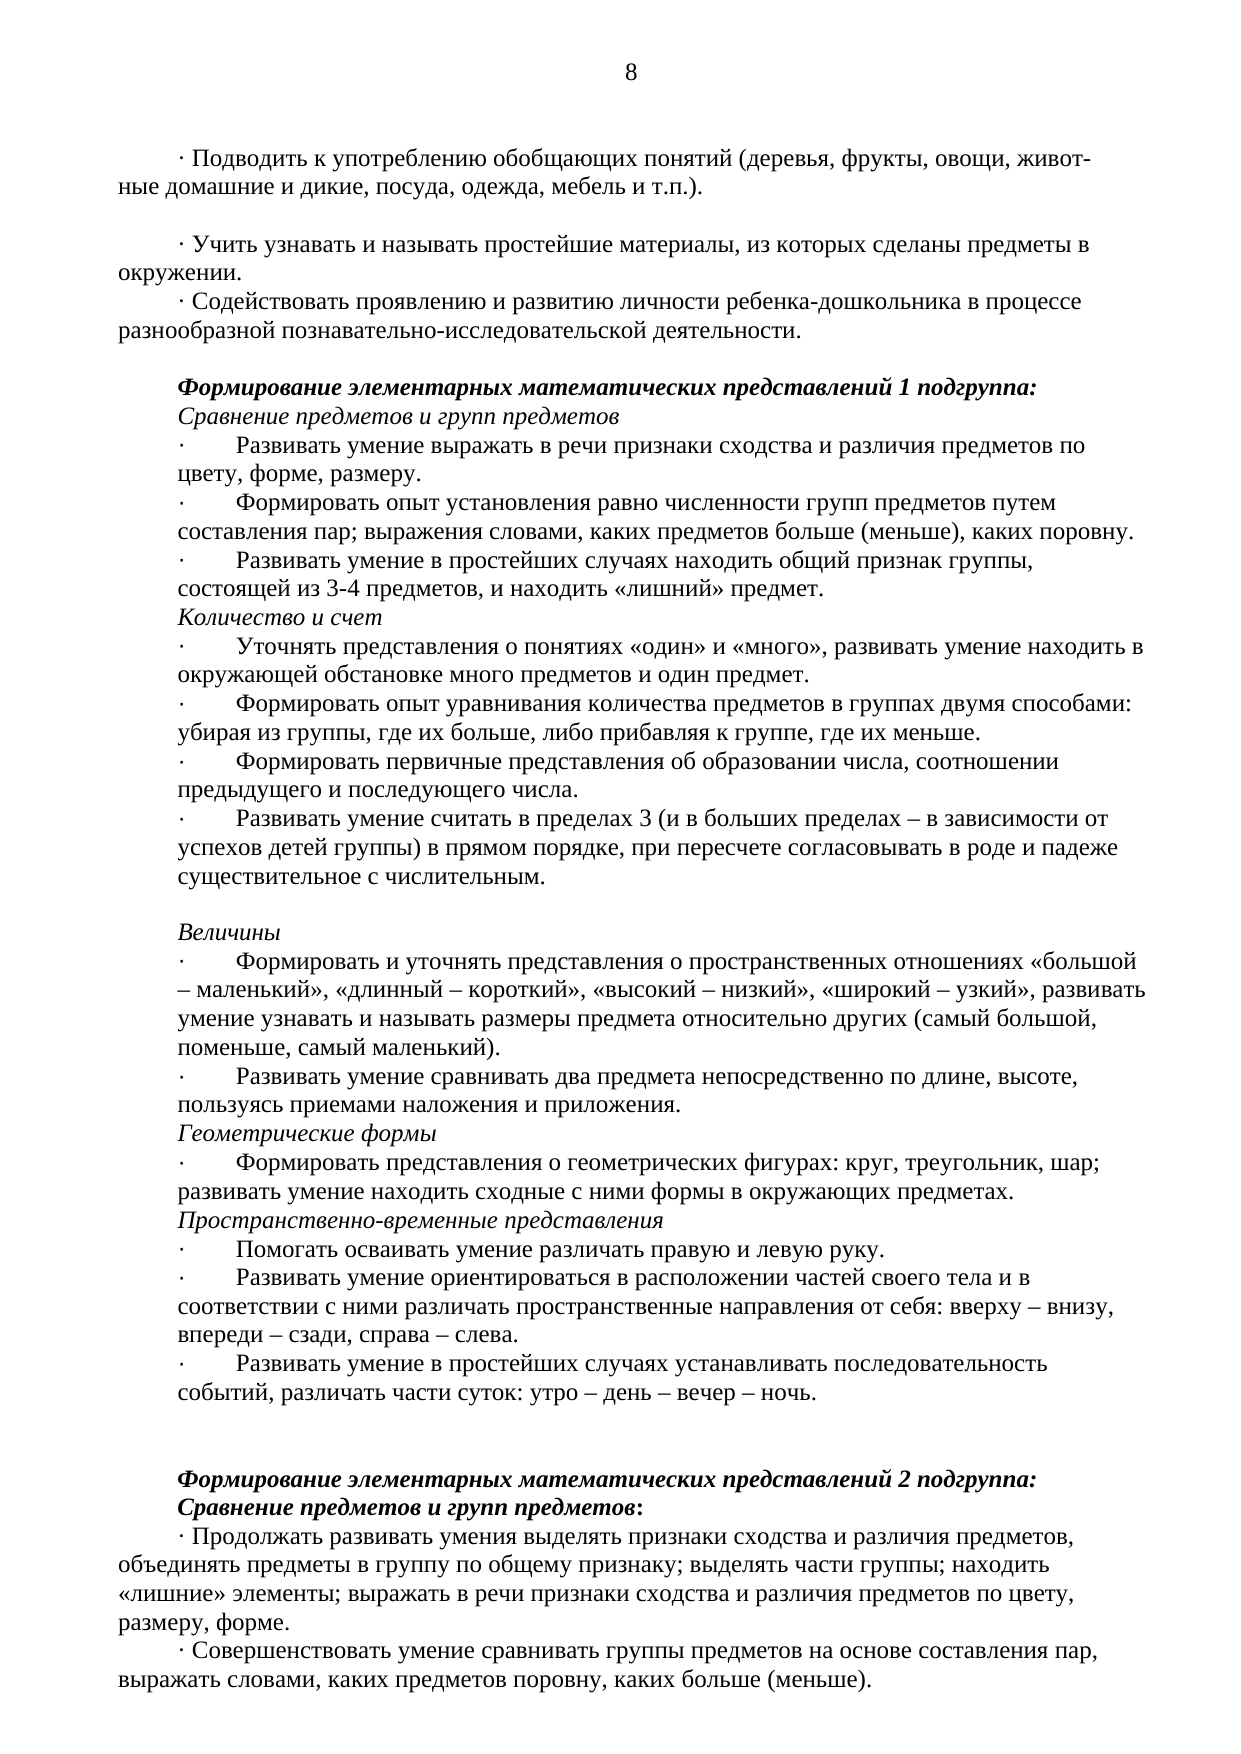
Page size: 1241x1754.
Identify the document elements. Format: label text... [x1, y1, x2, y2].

text · [177, 946, 234, 975]
text впереди – сзади, справа – слева. [177, 1320, 1240, 1349]
text составления пар; выражения словами, каких предметов больше (меньше), каких поровну. [177, 516, 1240, 545]
text пользуясь приемами наложения и приложения. [177, 1090, 1240, 1119]
text Сравнение предметов и групп предметов: [177, 1493, 1240, 1522]
text Количество и счет [177, 602, 1240, 631]
text успехов детей группы) в прямом порядке, при пересчете согласовывать в роде и падеже [177, 832, 1240, 861]
text Уточнять представления о понятиях «один» и «много», развивать умение находить в [236, 631, 1240, 660]
text · [177, 1349, 234, 1377]
text Формировать опыт установления равно численности групп предметов путем [236, 487, 1240, 516]
text Развивать умение сравнивать два предмета непосредственно по длине, высоте, [236, 1061, 1240, 1090]
text предыдущего и последующего числа. [177, 775, 1240, 803]
text ные домашние и дикие, посуда, одежда, мебель и т.п.). [118, 172, 1240, 201]
text · Совершенствовать умение сравнивать группы предметов на основе составления пар, [177, 1636, 1240, 1664]
text поменьше, самый маленький). [177, 1032, 1240, 1061]
text «лишние» элементы; выражать в речи признаки сходства и различия предметов по цвету, [118, 1578, 1240, 1607]
text Пространственно-временные представления [177, 1205, 1240, 1234]
text · [177, 1234, 234, 1263]
text · Содействовать проявлению и развитию личности ребенка-дошкольника в процессе [177, 287, 1240, 315]
text состоящей из 3-4 предметов, и находить «лишний» предмет. [177, 574, 1240, 602]
text · [177, 746, 234, 775]
text Формировать представления о геометрических фигурах: круг, треугольник, шар; [236, 1147, 1240, 1176]
text умение узнавать и называть размеры предмета относительно других (самый большой, [177, 1004, 1240, 1032]
text Формировать и уточнять представления о пространственных отношениях «большой [236, 946, 1240, 975]
text выражать словами, каких предметов поровну, каких больше (меньше). [118, 1664, 1240, 1693]
text соответствии с ними различать пространственные направления от себя: вверху – внизу, [177, 1292, 1240, 1320]
text · [177, 689, 234, 717]
text · Подводить к употреблению обобщающих понятий (деревья, фрукты, овощи, живот- [177, 143, 1240, 172]
text · [177, 487, 234, 516]
text разнообразной познавательно-исследовательской деятельности. [118, 315, 1240, 344]
text цвету, форме, размеру. [177, 459, 1240, 487]
text существительное с числительным. [177, 861, 1240, 890]
text · Учить узнавать и называть простейшие материалы, из которых сделаны предметы в [177, 229, 1240, 258]
text · [177, 631, 234, 660]
text Развивать умение выражать в речи признаки сходства и различия предметов по [236, 430, 1240, 459]
text · [177, 1263, 234, 1291]
text Формировать опыт уравнивания количества предметов в группах двумя способами: [236, 689, 1240, 718]
text объединять предметы в группу по общему признаку; выделять части группы; находить [118, 1550, 1240, 1578]
text · [177, 1147, 234, 1176]
text Формирование элементарных математических представлений 1 подгруппа: [177, 372, 1240, 402]
text · [177, 545, 234, 574]
text Развивать умение ориентироваться в расположении частей своего тела и в [236, 1263, 1240, 1292]
text · Продолжать развивать умения выделять признаки сходства и различия предметов, [177, 1522, 1240, 1550]
text · [177, 803, 234, 832]
text Развивать умение в простейших случаях находить общий признак группы, [236, 545, 1240, 574]
text убирая из группы, где их больше, либо прибавляя к группе, где их меньше. [177, 718, 1240, 746]
text Геометрические формы [177, 1119, 1240, 1147]
text Сравнение предметов и групп предметов [177, 402, 1240, 430]
text · [177, 1061, 234, 1090]
text Величины [177, 918, 1240, 946]
text размеру, форме. [118, 1607, 1240, 1636]
text Формирование элементарных математических представлений 2 подгруппа: [177, 1464, 1240, 1493]
text событий, различать части суток: утро – день – вечер – ночь. [177, 1378, 1240, 1406]
text Развивать умение считать в пределах 3 (и в больших пределах – в зависимости от [236, 803, 1240, 832]
text Развивать умение в простейших случаях устанавливать последовательность [236, 1349, 1240, 1378]
text Формировать первичные представления об образовании числа, соотношении [236, 746, 1240, 775]
text окружающей обстановке много предметов и один предмет. [177, 660, 1240, 689]
text 8 [177, 57, 1240, 86]
text развивать умение находить сходные с ними формы в окружающих предметах. [177, 1176, 1240, 1205]
text – маленький», «длинный – короткий», «высокий – низкий», «широкий – узкий», развивать [177, 975, 1240, 1004]
text окружении. [118, 258, 1240, 287]
text Помогать осваивать умение различать правую и левую руку. [236, 1234, 1240, 1263]
text · [177, 430, 234, 459]
